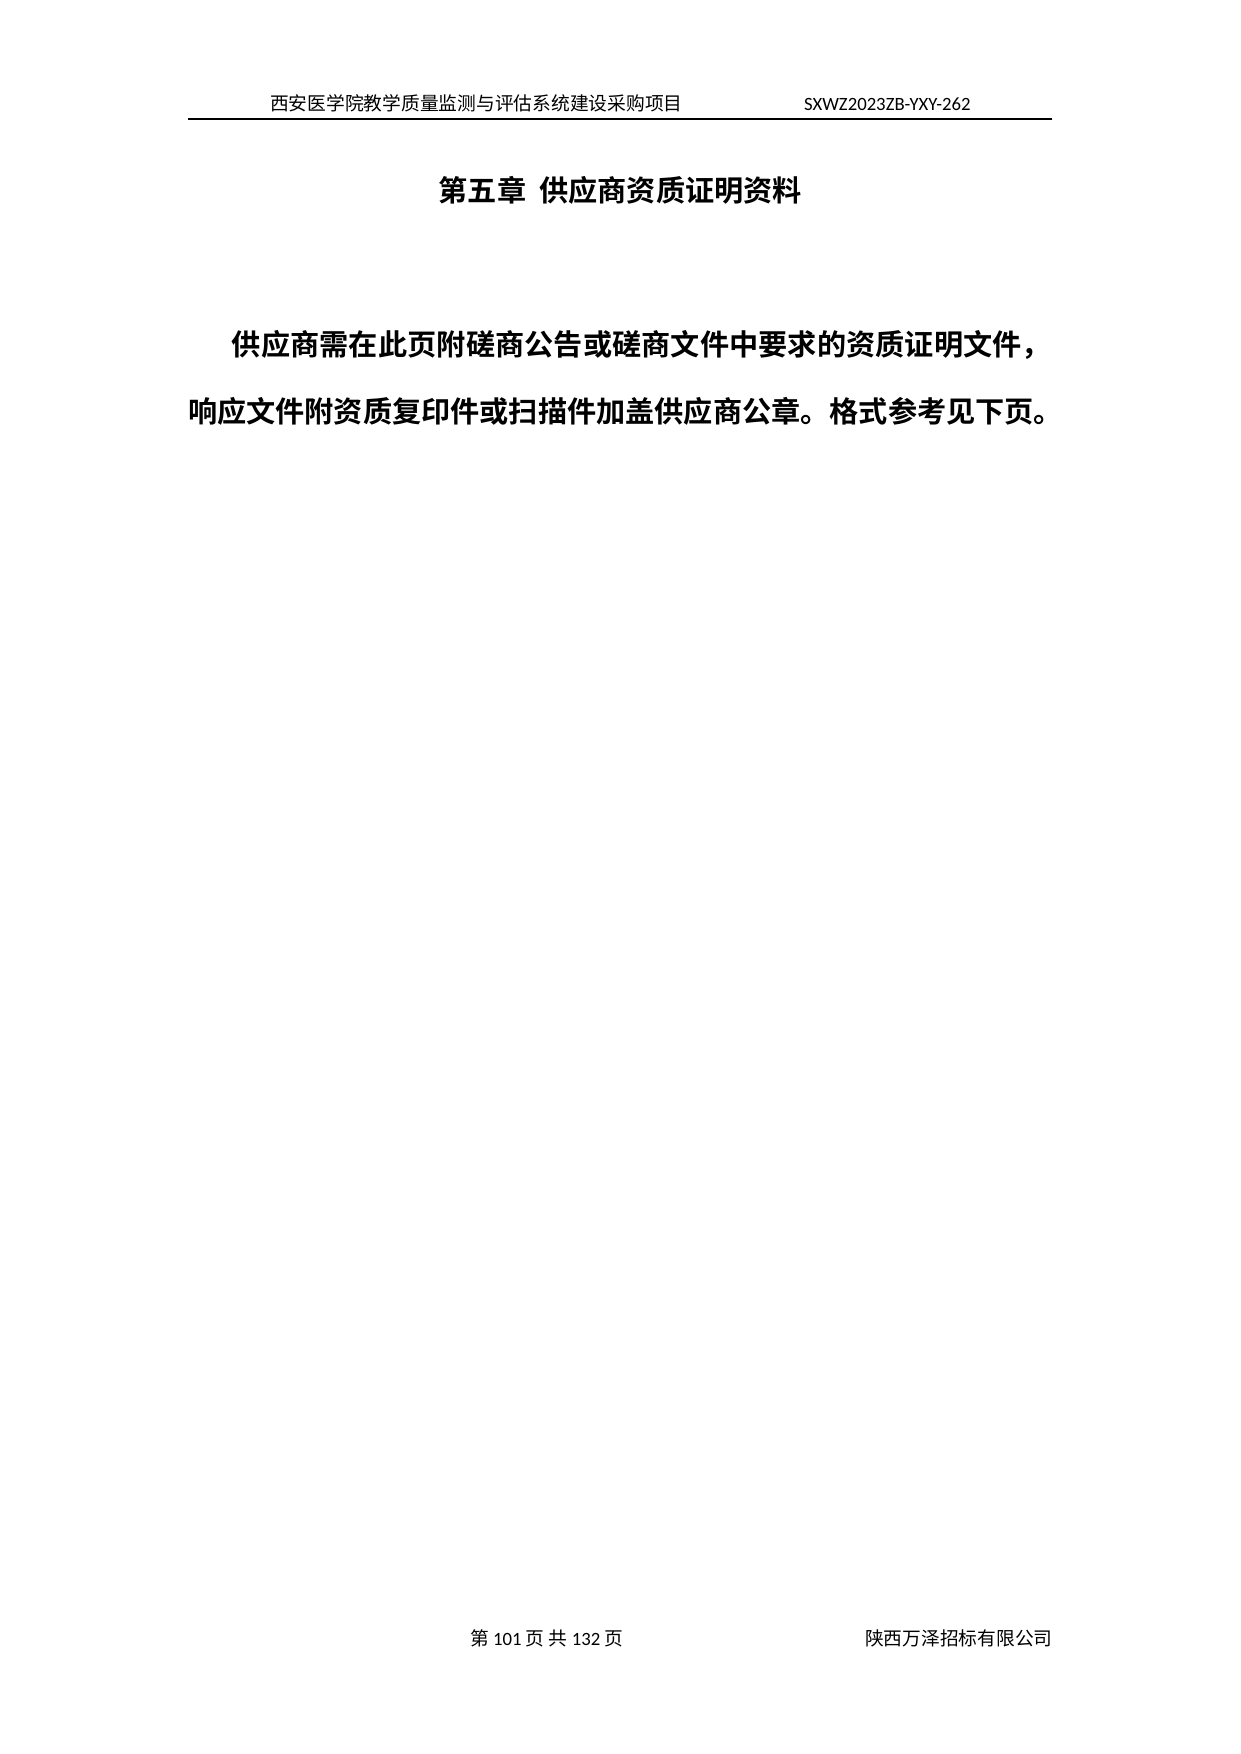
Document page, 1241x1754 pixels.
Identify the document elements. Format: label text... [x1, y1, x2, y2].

text 供应商需在此页附磋商公告或磋商文件中要求的资质证明文件，响应文件附资质复印件或扫描件加盖供应商公章。格式参考见下页。 [188, 310, 1052, 443]
subtitle 第五章 供应商资质证明资料 [188, 168, 1052, 210]
